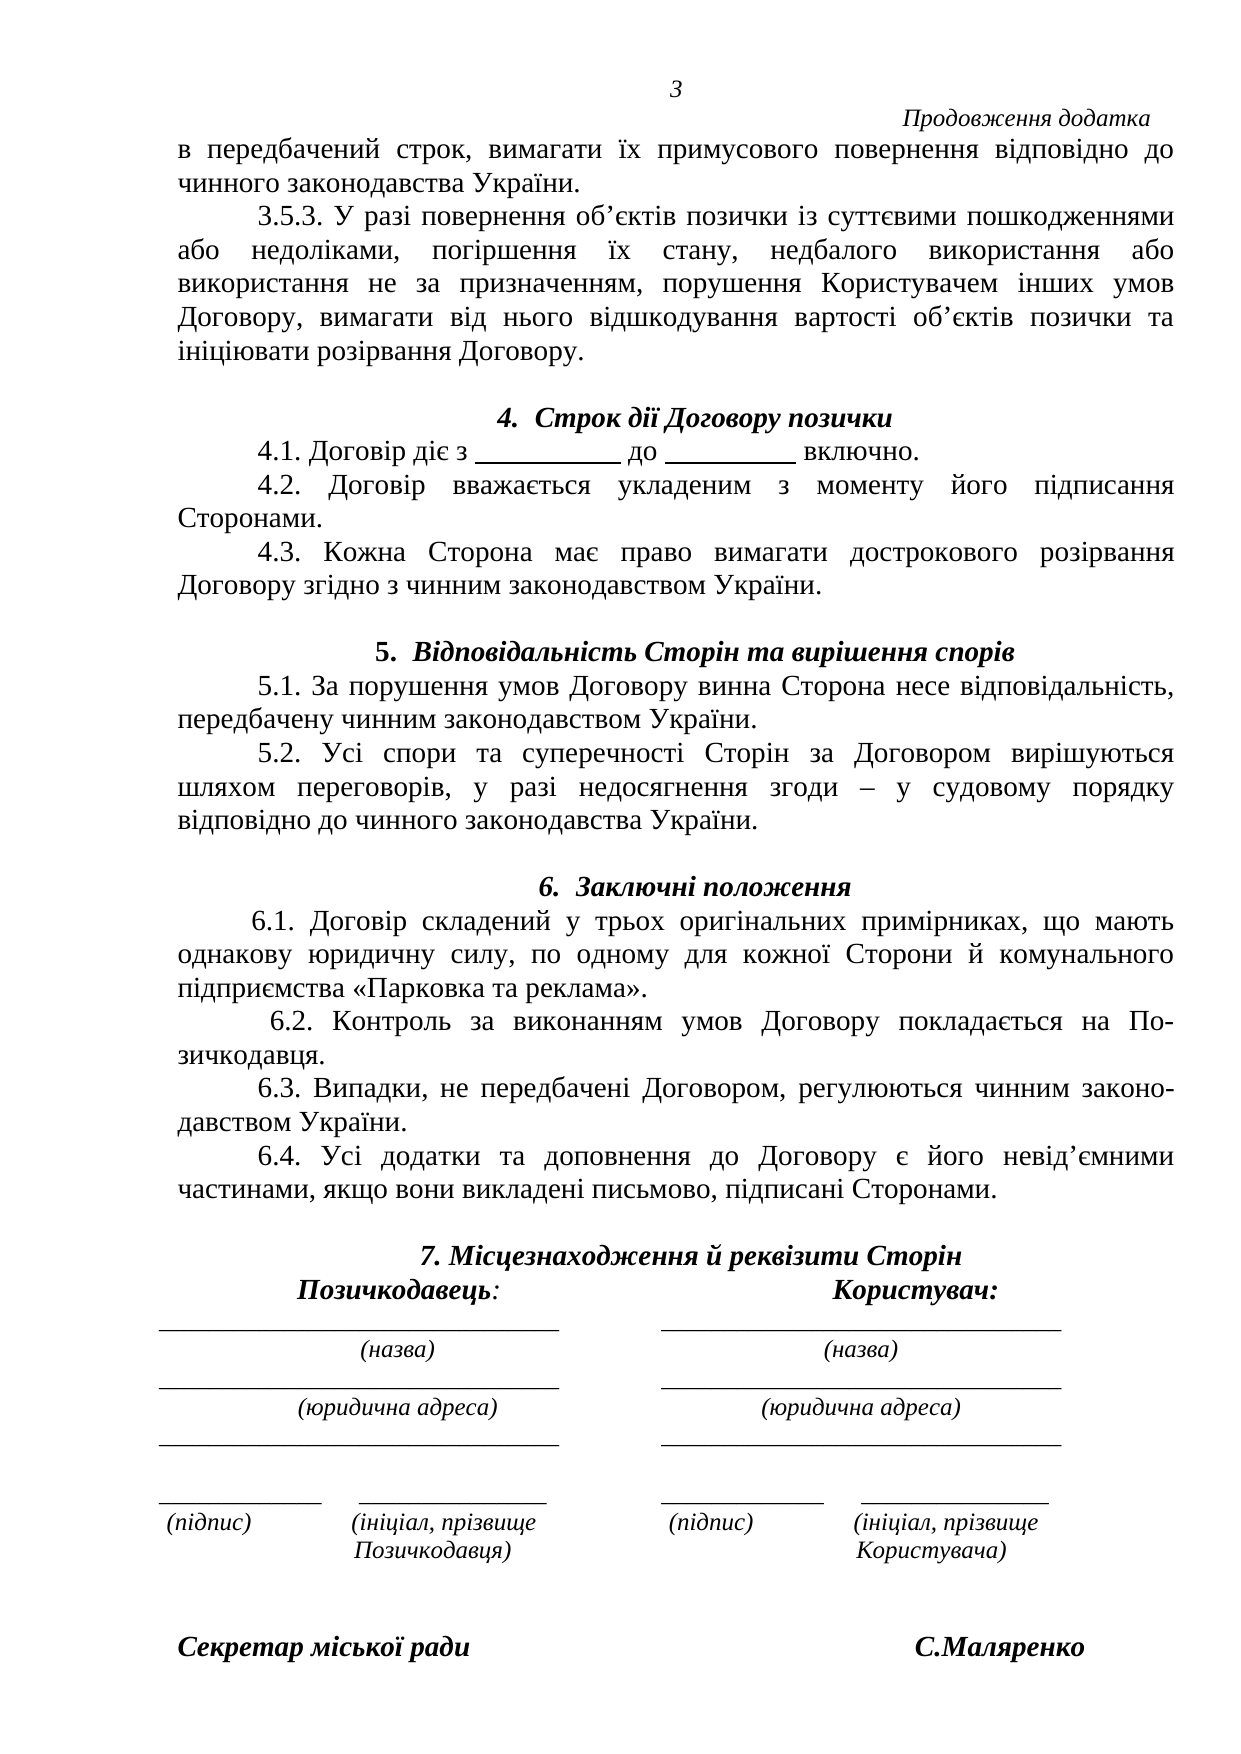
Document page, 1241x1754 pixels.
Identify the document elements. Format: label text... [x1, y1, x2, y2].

text 3.5.3. У разі повернення об’єктів позички із суттєвими пошкодженнями або недоліками, погіршення їх стану, недбалого використання або використання не за призначенням, порушення Користувачем інших умов Договору, вимагати від нього відшкодування вартості об’єктів позички та ініціювати розірвання Договору. [177, 198, 1175, 366]
text 4.3. Кожна Сторона має право вимагати дострокового розірвання Договору згідно з чинним законодавством України. [177, 534, 1175, 601]
text 5.2. Усі спори та суперечності Сторін за Договором вирішуються шляхом переговорів, у разі недосягнення згоди – у судовому порядку відповідно до чинного законодавства України. [177, 735, 1175, 836]
table_cell ________________________________ (назва) ________________________________ (юридична адреса) ________________________________ _____________ _______________ (підпис) (ініціал, прізвище Позичкодавця) [148, 1305, 650, 1595]
text Секретар міської ради С.Маляренко [177, 1629, 1175, 1662]
list Заключні положення [215, 869, 1175, 903]
table_cell ________________________________ (назва) ________________________________ (юридична адреса) ________________________________ _____________ _______________ (підпис) (ініціал, прізвище Користувача) [650, 1305, 1181, 1595]
text 4.1. Договір діє з до включно. [177, 433, 1175, 467]
text 3 [177, 74, 1175, 103]
text в передбачений строк, вимагати їх примусового повернення відповідно до чинного законодавства України. [177, 131, 1175, 198]
text 6.2. Контроль за виконанням умов Договору покладається на По-зичкодавця. [177, 1003, 1175, 1071]
text 4.2. Договір вважається укладеним з моменту його підписання Сторонами. [177, 467, 1175, 534]
list Відповідальність Сторін та вирішення спорів [215, 634, 1175, 668]
text 6.3. Випадки, не передбачені Договором, регулюються чинним законо-давством України. [177, 1071, 1175, 1138]
text 7. Місцезнаходження й реквізити Сторін [177, 1238, 1175, 1272]
text 6.4. Усі додатки та доповнення до Договору є його невід’ємними частинами, якщо вони викладені письмово, підписані Сторонами. [177, 1138, 1175, 1205]
text Продовження додатка [177, 103, 1175, 131]
text 5.1. За порушення умов Договору винна Сторона несе відповідальність, передбачену чинним законодавством України. [177, 668, 1175, 735]
list Строк дії Договору позички [215, 400, 1175, 433]
table_header Користувач: [650, 1272, 1181, 1305]
table_header Позичкодавець: [148, 1272, 650, 1305]
text 6.1. Договір складений у трьох оригінальних примірниках, що мають однакову юридичну силу, по одному для кожної Сторони й комунального підприємства «Парковка та реклама». [177, 903, 1175, 1003]
